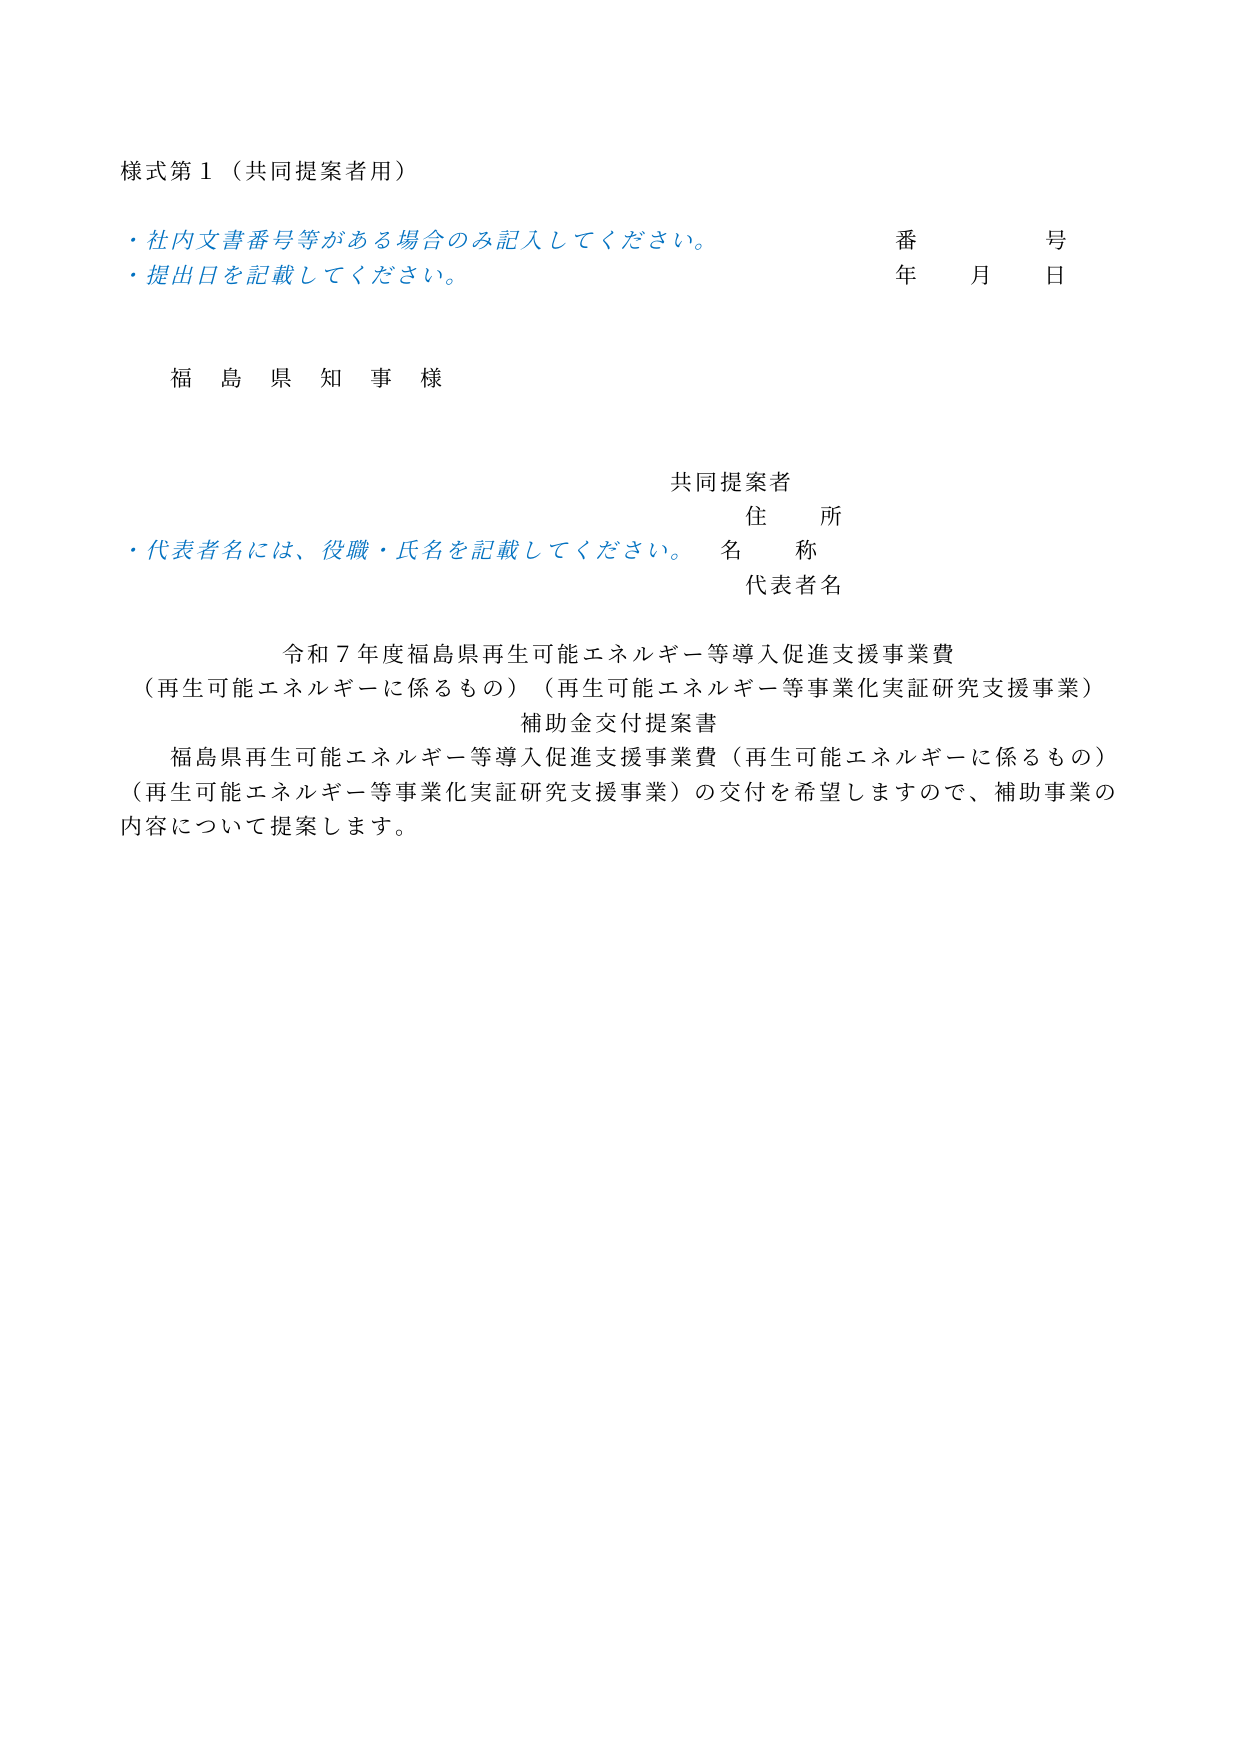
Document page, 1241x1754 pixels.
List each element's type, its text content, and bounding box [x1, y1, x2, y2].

text 様式第１（共同提案者用） [120, 153, 1120, 187]
text 令和７年度福島県再生可能エネルギー等導入促進支援事業費 [120, 636, 1120, 670]
text ・提出日を記載してください。 年 月 日 [120, 256, 1120, 291]
text ・代表者名には、役職・氏名を記載してください。 名 称 [120, 532, 1120, 567]
text 住 所 [120, 498, 1120, 532]
text 福 島 県 知 事 様 [120, 360, 1120, 394]
text 補助金交付提案書 [120, 704, 1120, 739]
text 共同提案者 [195, 463, 1120, 498]
text 福島県再生可能エネルギー等導入促進支援事業費（再生可能エネルギーに係るもの）（再生可能エネルギー等事業化実証研究支援事業）の交付を希望しますので、補助事業の内容について提案します。 [120, 739, 1120, 842]
text （再生可能エネルギーに係るもの）（再生可能エネルギー等事業化実証研究支援事業） [103, 670, 1120, 704]
text 代表者名 [195, 567, 1120, 601]
text ・社内文書番号等がある場合のみ記入してください。 番 号 [120, 222, 1120, 256]
